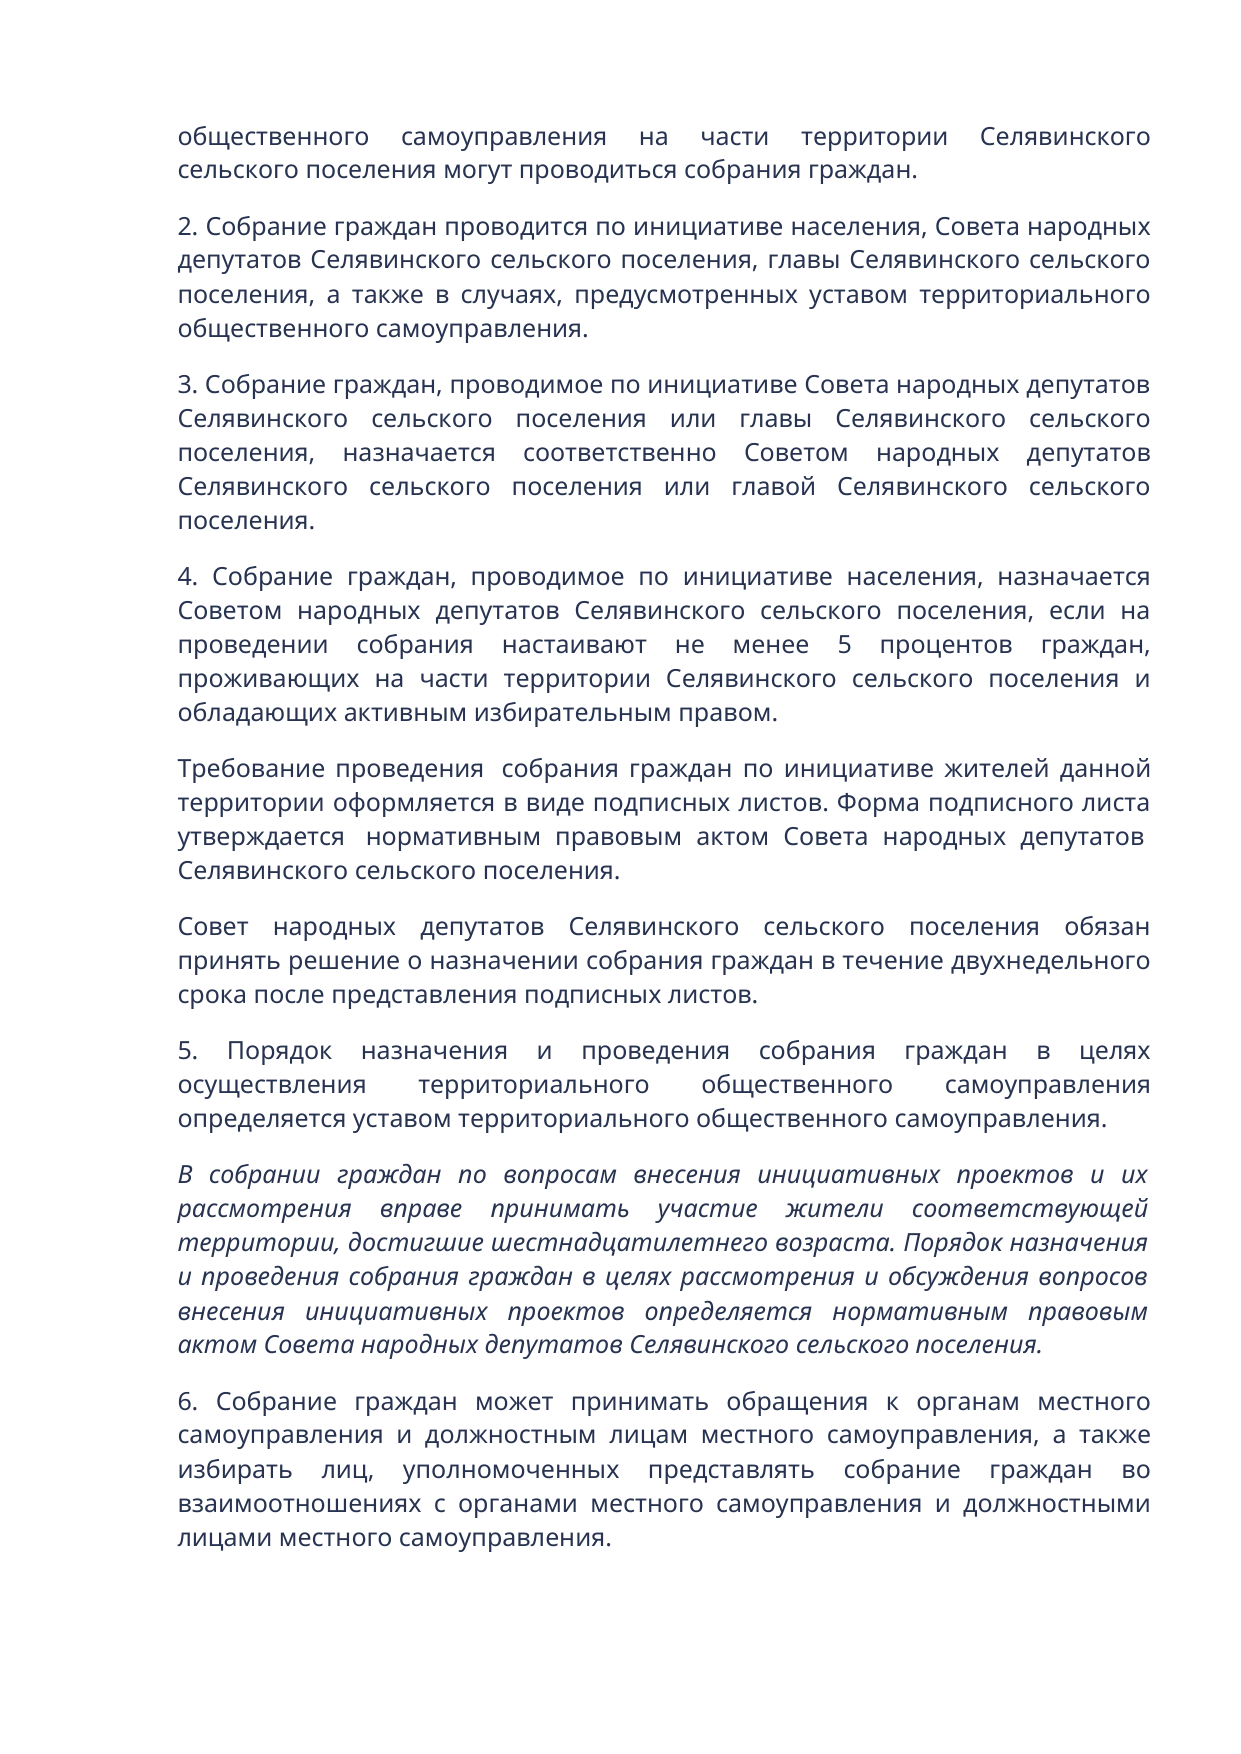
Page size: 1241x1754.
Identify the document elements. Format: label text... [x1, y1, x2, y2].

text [177, 118, 1152, 186]
text 6. Собрание граждан может принимать обращения к органам местного самоуправления и должностным лицам местного самоуправления, а также избирать лиц, уполномоченных представлять собрание граждан во взаимоотношениях с органами местного самоуправления и должностными лицами местного самоуправления. [177, 1383, 1152, 1553]
text 4. Собрание граждан, проводимое по инициативе населения, назначается Советом народных депутатов Селявинского сельского поселения, если на проведении собрания настаивают не менее 5 процентов граждан, проживающих на части территории Селявинского сельского поселения и обладающих активным избирательным правом. [177, 558, 1152, 729]
text Требование проведения собрания граждан по инициативе жителей данной территории оформляется в виде подписных листов. Форма подписного листа утверждается нормативным правовым актом Совета народных депутатов Селявинского сельского поселения. [177, 751, 1152, 887]
text 5. Порядок назначения и проведения собрания граждан в целях осуществления территориального общественного самоуправления определяется уставом территориального общественного самоуправления. [177, 1033, 1152, 1135]
text 2. Собрание граждан проводится по инициативе населения, Совета народных депутатов Селявинского сельского поселения, главы Селявинского сельского поселения, а также в случаях, предусмотренных уставом территориального общественного самоуправления. [177, 208, 1152, 344]
text В собрании граждан по вопросам внесения инициативных проектов и их рассмотрения вправе принимать участие жители соответствующей территории, достигшие шестнадцатилетнего возраста. Порядок назначения и проведения собрания граждан в целях рассмотрения и обсуждения вопросов внесения инициативных проектов определяется нормативным правовым актом Совета народных депутатов Селявинского сельского поселения. [177, 1157, 1152, 1361]
text Совет народных депутатов Селявинского сельского поселения обязан принять решение о назначении собрания граждан в течение двухнедельного срока после представления подписных листов. [177, 909, 1152, 1011]
text 3. Собрание граждан, проводимое по инициативе Совета народных депутатов Селявинского сельского поселения или главы Селявинского сельского поселения, назначается соответственно Советом народных депутатов Селявинского сельского поселения или главой Селявинского сельского поселения. [177, 366, 1152, 537]
